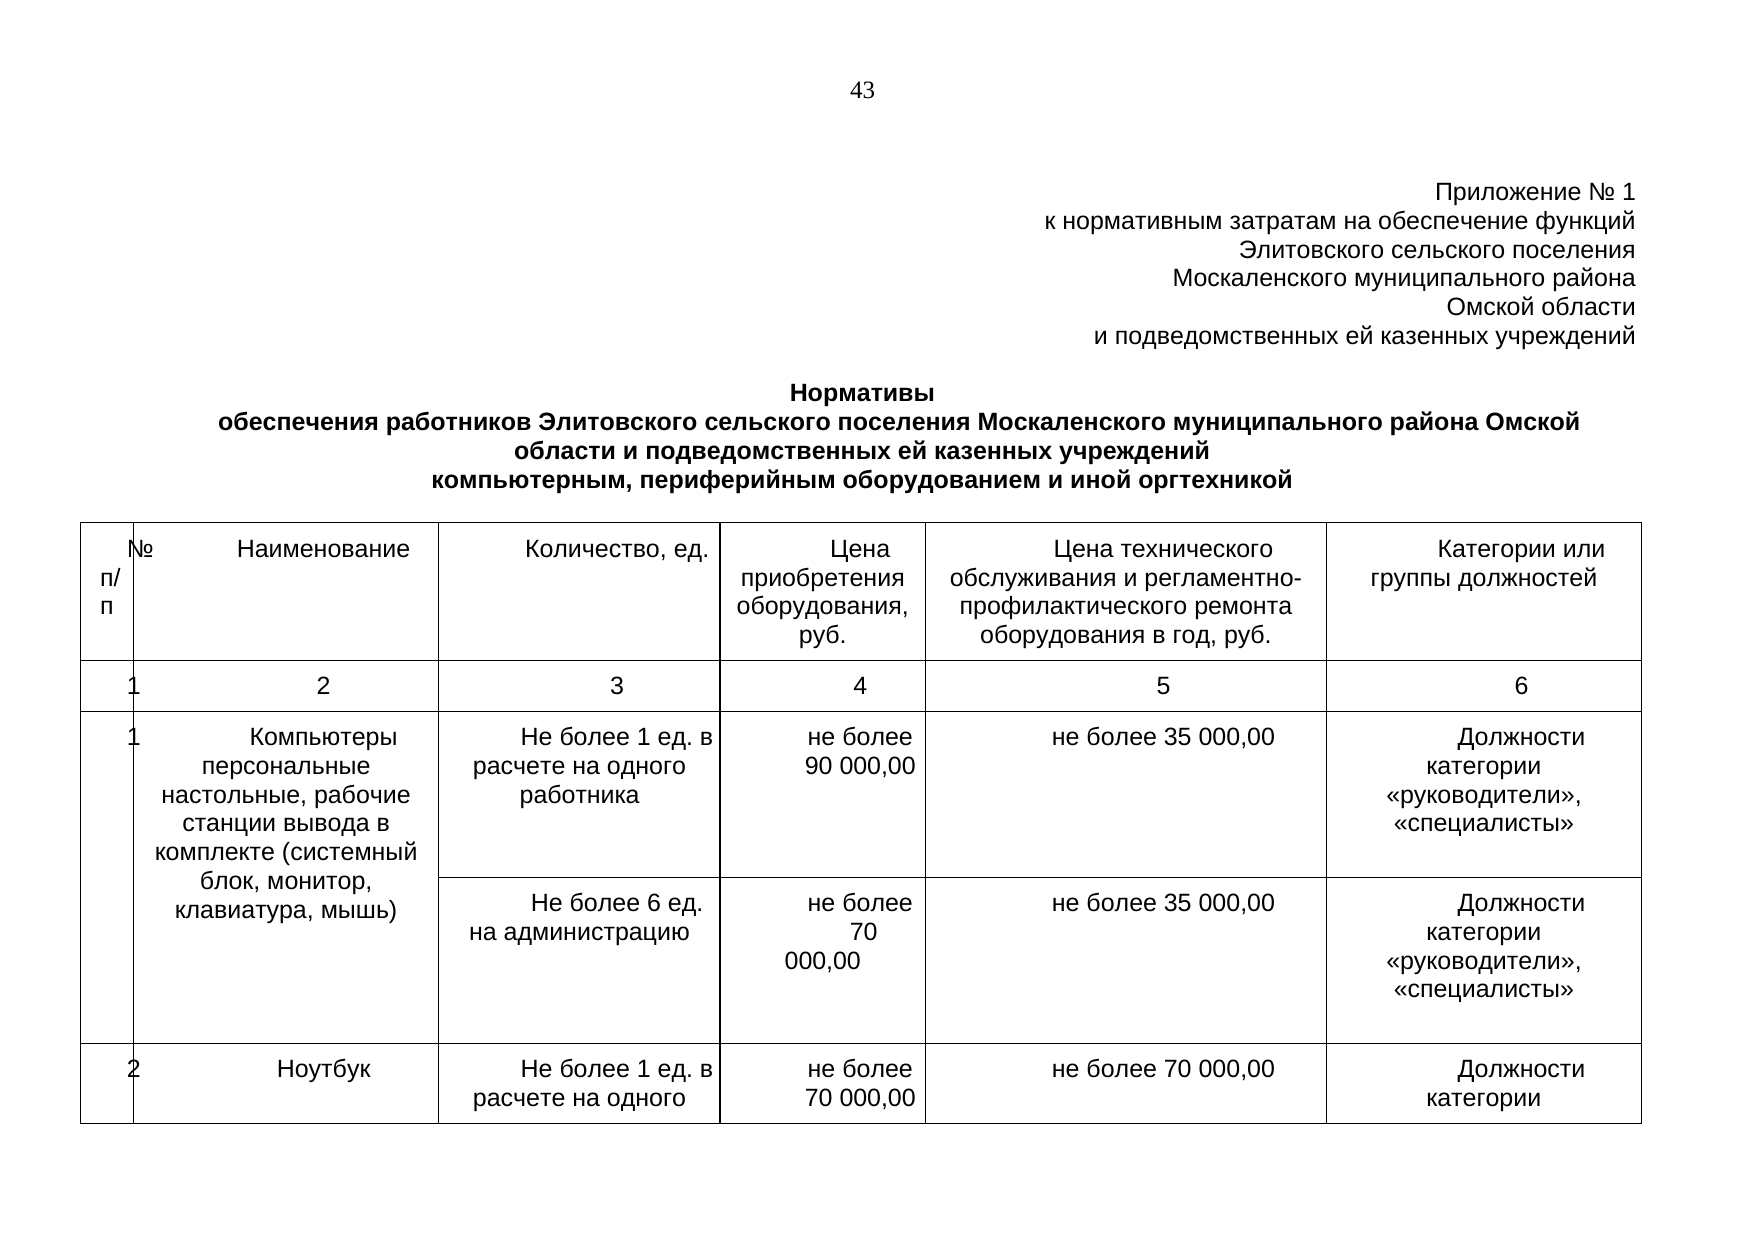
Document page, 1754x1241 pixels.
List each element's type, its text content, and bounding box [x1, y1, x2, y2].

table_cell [1327, 1044, 1641, 1122]
text к нормативным затратам на обеспечение функций [89, 206, 1636, 235]
table_header № п/п [81, 523, 133, 659]
table_cell 1 [81, 661, 133, 711]
text Элитовского сельского поселения [89, 235, 1636, 263]
table_cell не более 90 000,00 [721, 712, 925, 877]
table_header Цена приобретения оборудования, руб. [721, 523, 925, 659]
table_cell 6 [1327, 661, 1641, 711]
text Москаленского муниципального района [89, 263, 1636, 292]
table_cell Не более 6 ед. на администрацию [439, 878, 719, 1043]
table_cell Должности категории «руководители», «специалисты» [1327, 712, 1641, 877]
text и подведомственных ей казенных учреждений [89, 321, 1636, 350]
table_cell 3 [439, 661, 719, 711]
text обеспечения работников Элитовского сельского поселения Москаленского муниципального района Омской области и подведомственных ей казенных учреждений [89, 407, 1636, 465]
text Приложение № 1 [89, 177, 1636, 206]
table_cell 4 [721, 661, 925, 711]
table_header Наименование [134, 523, 438, 659]
table_cell не более 35 000,00 [926, 878, 1326, 1043]
table_cell Не более 1 ед. в расчете на одного работника [439, 712, 719, 877]
table_cell не более 70 000,00 [926, 1044, 1326, 1122]
table_cell Компьютеры персональные настольные, рабочие станции вывода в комплекте (системный блок, монитор, клавиатура, мышь) [134, 712, 438, 1043]
table_cell 5 [926, 661, 1326, 711]
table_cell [439, 1044, 719, 1122]
table_header Цена технического обслуживания и регламентно-профилактического ремонта оборудования в год, руб. [926, 523, 1326, 659]
table_header Количество, ед. [439, 523, 719, 659]
title компьютерным, периферийным оборудованием и иной оргтехникой [89, 465, 1636, 493]
table_cell не более 35 000,00 [926, 712, 1326, 877]
title Нормативы [89, 378, 1636, 407]
table_cell 2 [81, 1044, 133, 1122]
table_header Категории или группы должностей [1327, 523, 1641, 659]
table_cell 2 [134, 661, 438, 711]
table_cell Ноутбук [134, 1044, 438, 1122]
table_cell не более 70 000,00 [721, 878, 925, 1043]
text Омской области [89, 292, 1636, 321]
table_cell 1 [81, 712, 133, 1043]
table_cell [1327, 878, 1641, 1043]
table_cell не более 70 000,00 [721, 1044, 925, 1122]
